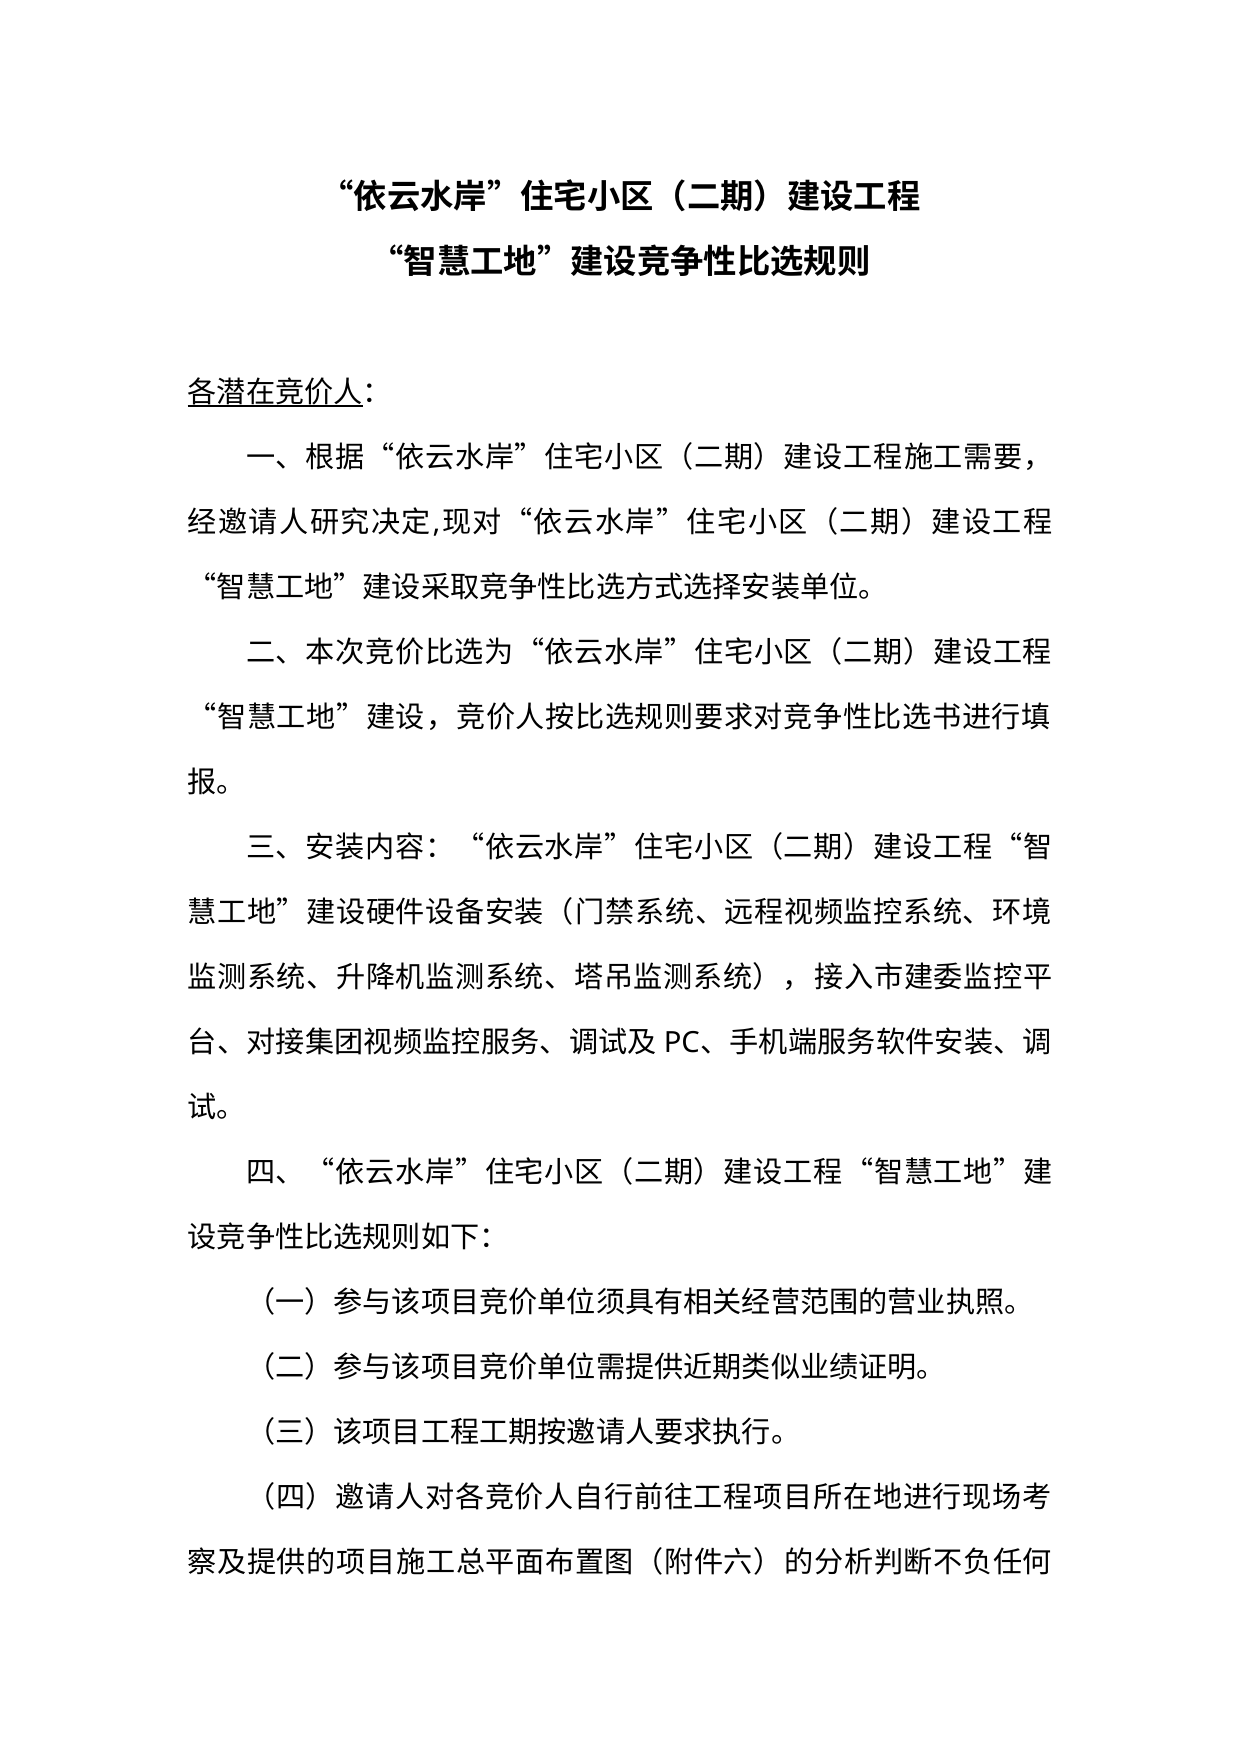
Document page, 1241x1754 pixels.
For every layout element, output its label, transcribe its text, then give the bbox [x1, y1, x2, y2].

text （一）参与该项目竞价单位须具有相关经营范围的营业执照。 [187, 1267, 1053, 1332]
text “依云水岸”住宅小区（二期）建设工程 [187, 162, 1053, 227]
text 三、安装内容：“依云水岸”住宅小区（二期）建设工程“智慧工地”建设硬件设备安装（门禁系统、远程视频监控系统、环境监测系统、升降机监测系统、塔吊监测系统），接入市建委监控平台、对接集团视频监控服务、调试及PC、手机端服务软件安装、调试。 [187, 812, 1053, 1137]
text 一、根据“依云水岸”住宅小区（二期）建设工程施工需要，经邀请人研究决定,现对“依云水岸”住宅小区（二期）建设工程“智慧工地”建设采取竞争性比选方式选择安装单位。 [187, 422, 1053, 617]
text （三）该项目工程工期按邀请人要求执行。 [187, 1397, 1053, 1462]
text 二、本次竞价比选为“依云水岸”住宅小区（二期）建设工程“智慧工地”建设，竞价人按比选规则要求对竞争性比选书进行填报。 [187, 617, 1053, 812]
text 各潜在竞价人： [187, 357, 1053, 422]
text 四、“依云水岸”住宅小区（二期）建设工程“智慧工地”建设竞争性比选规则如下： [187, 1137, 1053, 1267]
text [187, 1462, 1053, 1592]
text “智慧工地”建设竞争性比选规则 [187, 227, 1053, 292]
text （二）参与该项目竞价单位需提供近期类似业绩证明。 [187, 1332, 1053, 1397]
